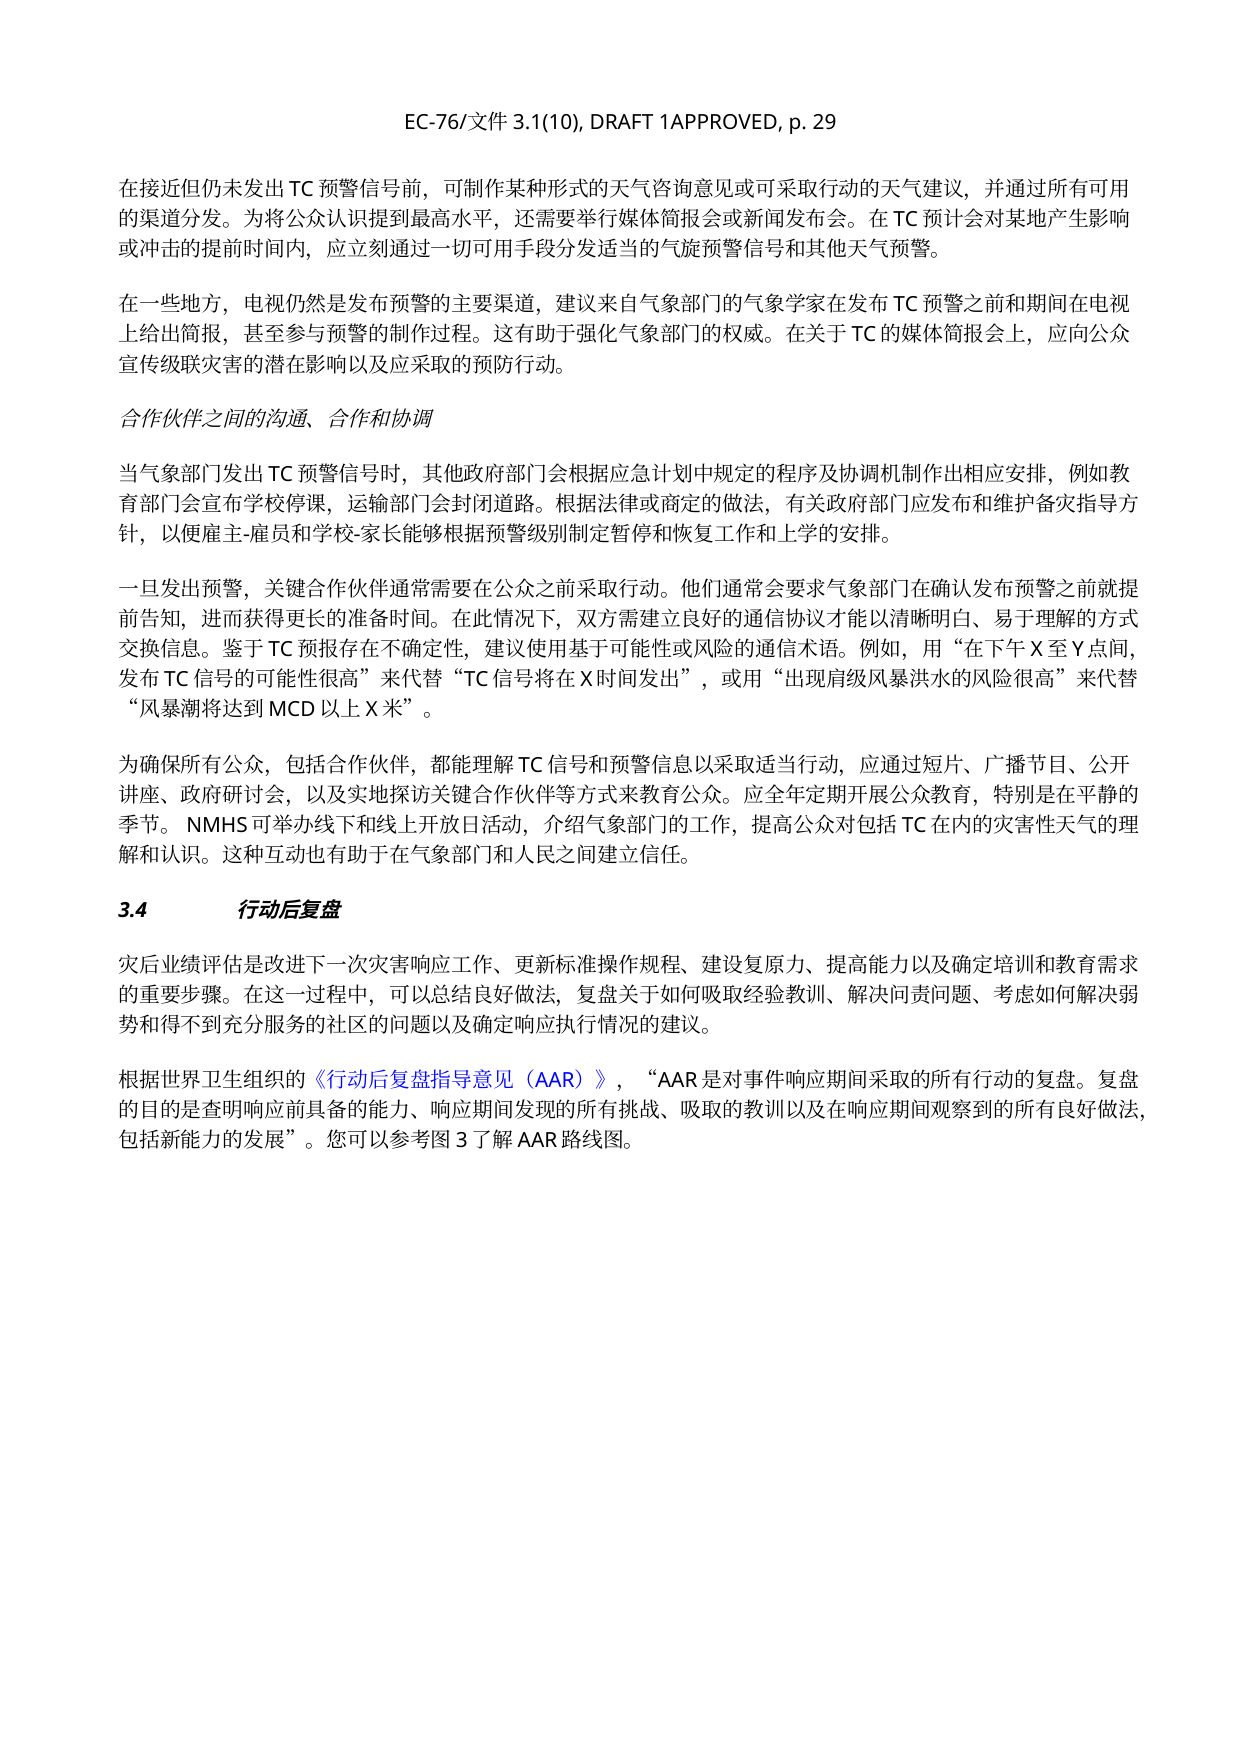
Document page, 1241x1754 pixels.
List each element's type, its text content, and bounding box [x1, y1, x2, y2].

text 当气象部门发出TC预警信号时，其他政府部门会根据应急计划中规定的程序及协调机制作出相应安排，例如教育部门会宣布学校停课，运输部门会封闭道路。根据法律或商定的做法，有关政府部门应发布和维护备灾指导方针，以便雇主-雇员和学校-家长能够根据预警级别制定暂停和恢复工作和上学的安排。 [118, 458, 1140, 548]
text 为确保所有公众，包括合作伙伴，都能理解TC信号和预警信息以采取适当行动，应通过短片、广播节目、公开讲座、政府研讨会，以及实地探访关键合作伙伴等方式来教育公众。应全年定期开展公众教育，特别是在平静的季节。 NMHS可举办线下和线上开放日活动，介绍气象部门的工作，提高公众对包括TC在内的灾害性天气的理解和认识。这种互动也有助于在气象部门和人民之间建立信任。 [118, 748, 1140, 868]
text 灾后业绩评估是改进下一次灾害响应工作、更新标准操作规程、建设复原力、提高能力以及确定培训和教育需求的重要步骤。在这一过程中，可以总结良好做法，复盘关于如何吸取经验教训、解决问责问题、考虑如何解决弱势和得不到充分服务的社区的问题以及确定响应执行情况的建议。 [118, 948, 1140, 1038]
text 根据世界卫生组织的《行动后复盘指导意见（AAR）》，“AAR是对事件响应期间采取的所有行动的复盘。复盘的目的是查明响应前具备的能力、响应期间发现的所有挑战、吸取的教训以及在响应期间观察到的所有良好做法，包括新能力的发展”。您可以参考图3了解AAR路线图。 [118, 1063, 1140, 1153]
text 在接近但仍未发出TC预警信号前，可制作某种形式的天气咨询意见或可采取行动的天气建议，并通过所有可用的渠道分发。为将公众认识提到最高水平，还需要举行媒体简报会或新闻发布会。在TC预计会对某地产生影响或冲击的提前时间内，应立刻通过一切可用手段分发适当的气旋预警信号和其他天气预警。 [118, 173, 1140, 263]
subtitle 合作伙伴之间的沟通、合作和协调 [118, 403, 1140, 433]
text 在一些地方，电视仍然是发布预警的主要渠道，建议来自气象部门的气象学家在发布TC预警之前和期间在电视上给出简报，甚至参与预警的制作过程。这有助于强化气象部门的权威。在关于TC的媒体简报会上，应向公众宣传级联灾害的潜在影响以及应采取的预防行动。 [118, 288, 1140, 378]
list 3.4 行动后复盘 [118, 893, 1122, 923]
text 一旦发出预警，关键合作伙伴通常需要在公众之前采取行动。他们通常会要求气象部门在确认发布预警之前就提前告知，进而获得更长的准备时间。在此情况下，双方需建立良好的通信协议才能以清晰明白、易于理解的方式交换信息。鉴于TC预报存在不确定性，建议使用基于可能性或风险的通信术语。例如，用“在下午X至Y点间，发布TC信号的可能性很高”来代替“TC信号将在X时间发出”，或用“出现肩级风暴洪水的风险很高”来代替“风暴潮将达到MCD以上X米”。 [118, 573, 1140, 723]
